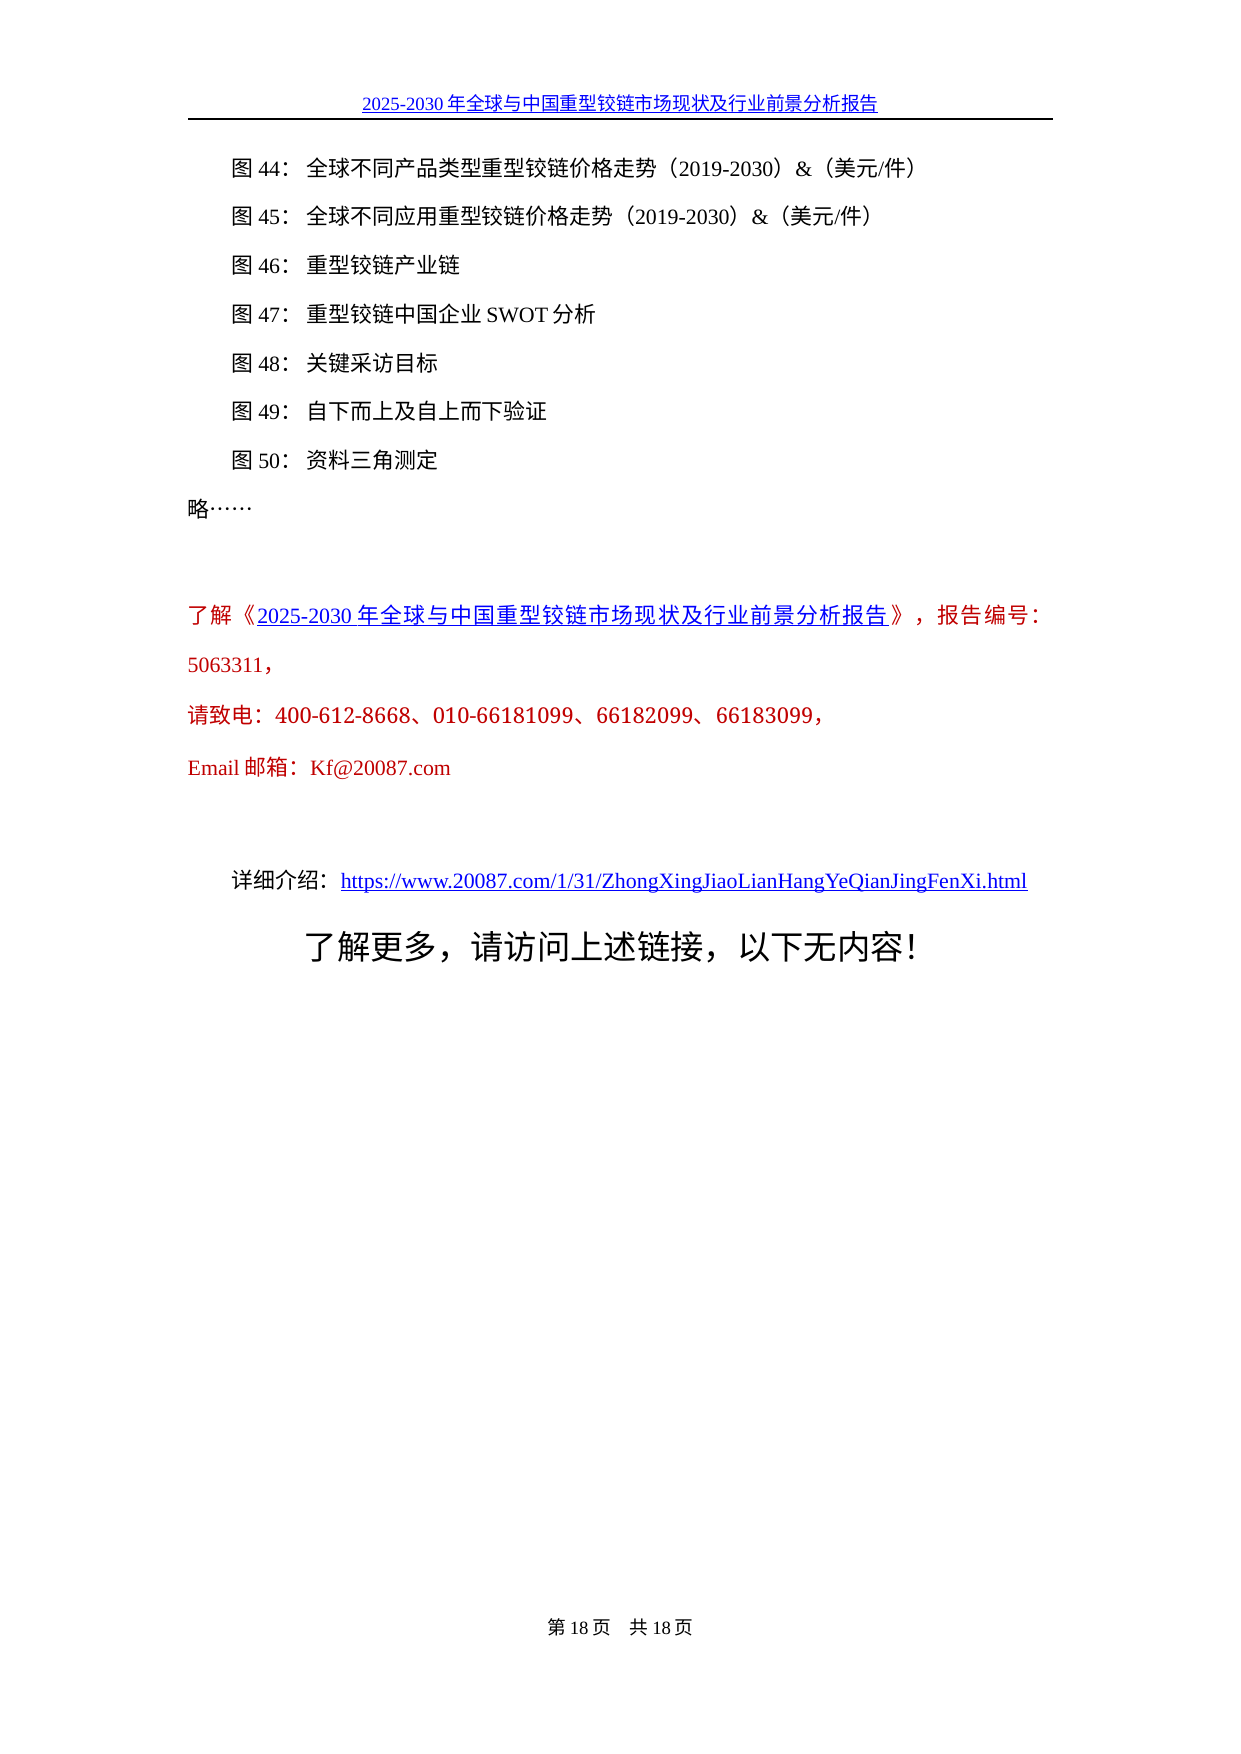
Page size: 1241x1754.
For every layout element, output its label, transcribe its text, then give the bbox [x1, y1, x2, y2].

text 详细介绍：https://www.20087.com/1/31/ZhongXingJiaoLianHangYeQianJingFenXi.html [187, 863, 1053, 895]
text Email邮箱：Kf@20087.com [187, 750, 1053, 782]
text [187, 150, 1053, 524]
title 了解更多，请访问上述链接，以下无内容！ [187, 913, 1053, 978]
text 了解《2025-2030年全球与中国重型铰链市场现状及行业前景分析报告》，报告编号：5063311， [187, 598, 1053, 679]
text 请致电：400-612-8668、010-66181099、66182099、66183099， [187, 698, 1053, 731]
